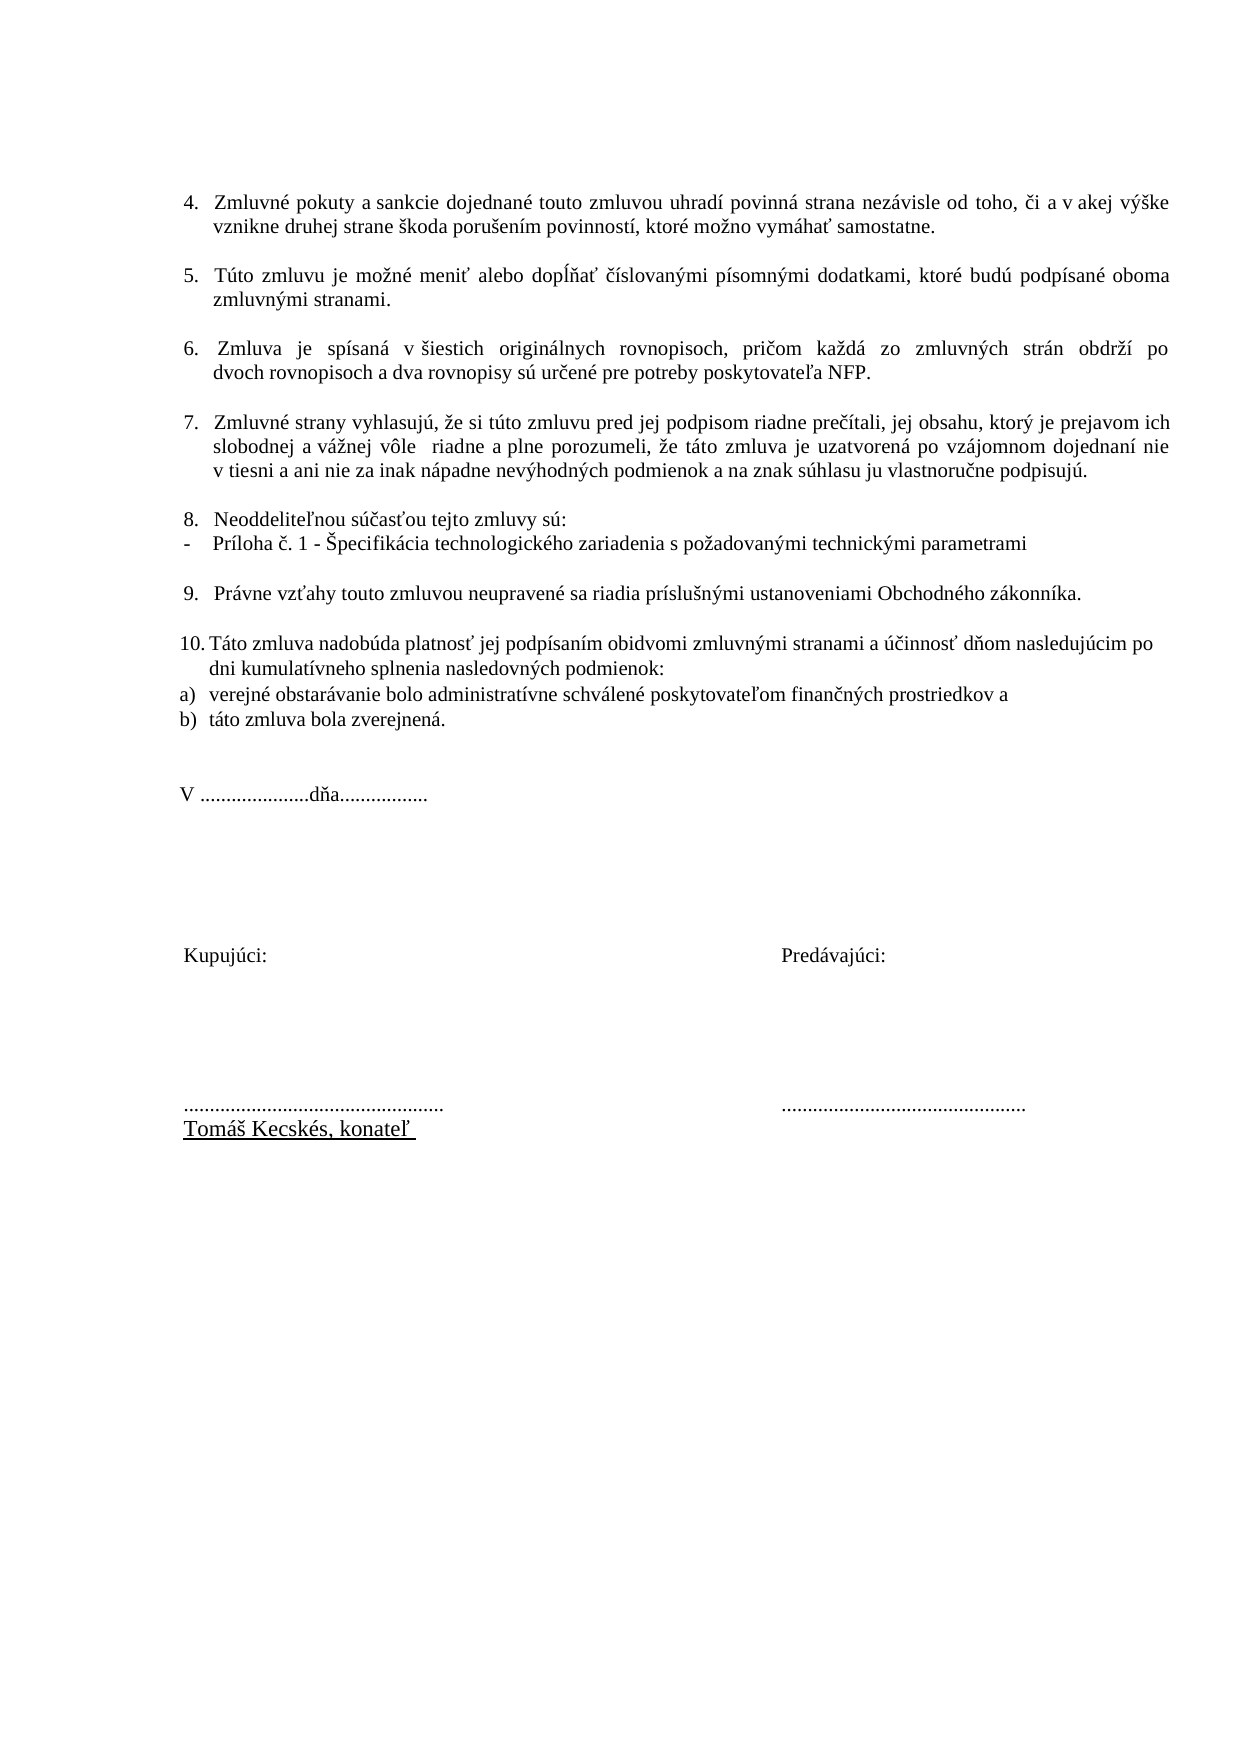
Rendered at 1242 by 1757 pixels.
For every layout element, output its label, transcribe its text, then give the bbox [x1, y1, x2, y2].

text .................................................. ............................................... [183, 1091, 1179, 1116]
text Tomáš Kecskés, konateľ [183, 1116, 1179, 1142]
text Kupujúci: Predávajúci: [183, 943, 1179, 967]
text 4. Zmluvné pokuty a sankcie dojednané touto zmluvou uhradí povinná strana nezávisle od toho, či a v akej výške vznikne druhej strane škoda porušením povinností, ktoré možno vymáhať samostatne. [183, 189, 1170, 238]
text - Príloha č. 1 - Špecifikácia technologického zariadenia s požadovanými technickými parametrami [183, 531, 1179, 555]
text 7. Zmluvné strany vyhlasujú, že si túto zmluvu pred jej podpisom riadne prečítali, jej obsahu, ktorý je prejavom ich slobodnej a vážnej vôle riadne a plne porozumeli, že táto zmluva je uzatvorená po vzájomnom dojednaní nie v tiesni a ani nie za inak nápadne nevýhodných podmienok a na znak súhlasu ju vlastnoručne podpisujú. [183, 409, 1170, 482]
list Táto zmluva nadobúda platnosť jej podpísaním obidvomi zmluvnými stranami a účinnosť dňom nasledujúcim po dni kumulatívneho splnenia nasledovných podmienok: [179, 630, 1169, 680]
list verejné obstarávanie bolo administratívne schválené poskytovateľom finančných prostriedkov a [179, 684, 1177, 706]
text V .....................dňa................. [164, 784, 1177, 805]
text 8. Neoddeliteľnou súčasťou tejto zmluvy sú: [183, 507, 1179, 531]
text 5. Túto zmluvu je možné meniť alebo dopĺňať číslovanými písomnými dodatkami, ktoré budú podpísané oboma zmluvnými stranami. [183, 263, 1170, 311]
list táto zmluva bola zverejnená. [179, 710, 1177, 731]
text 6. Zmluva je spísaná v šiestich originálnych rovnopisoch, pričom každá zo zmluvných strán obdrží po dvoch rovnopisoch a dva rovnopisy sú určené pre potreby poskytovateľa NFP. [183, 336, 1170, 384]
text 9. Právne vzťahy touto zmluvou neupravené sa riadia príslušnými ustanoveniami Obchodného zákonníka. [183, 580, 1179, 604]
